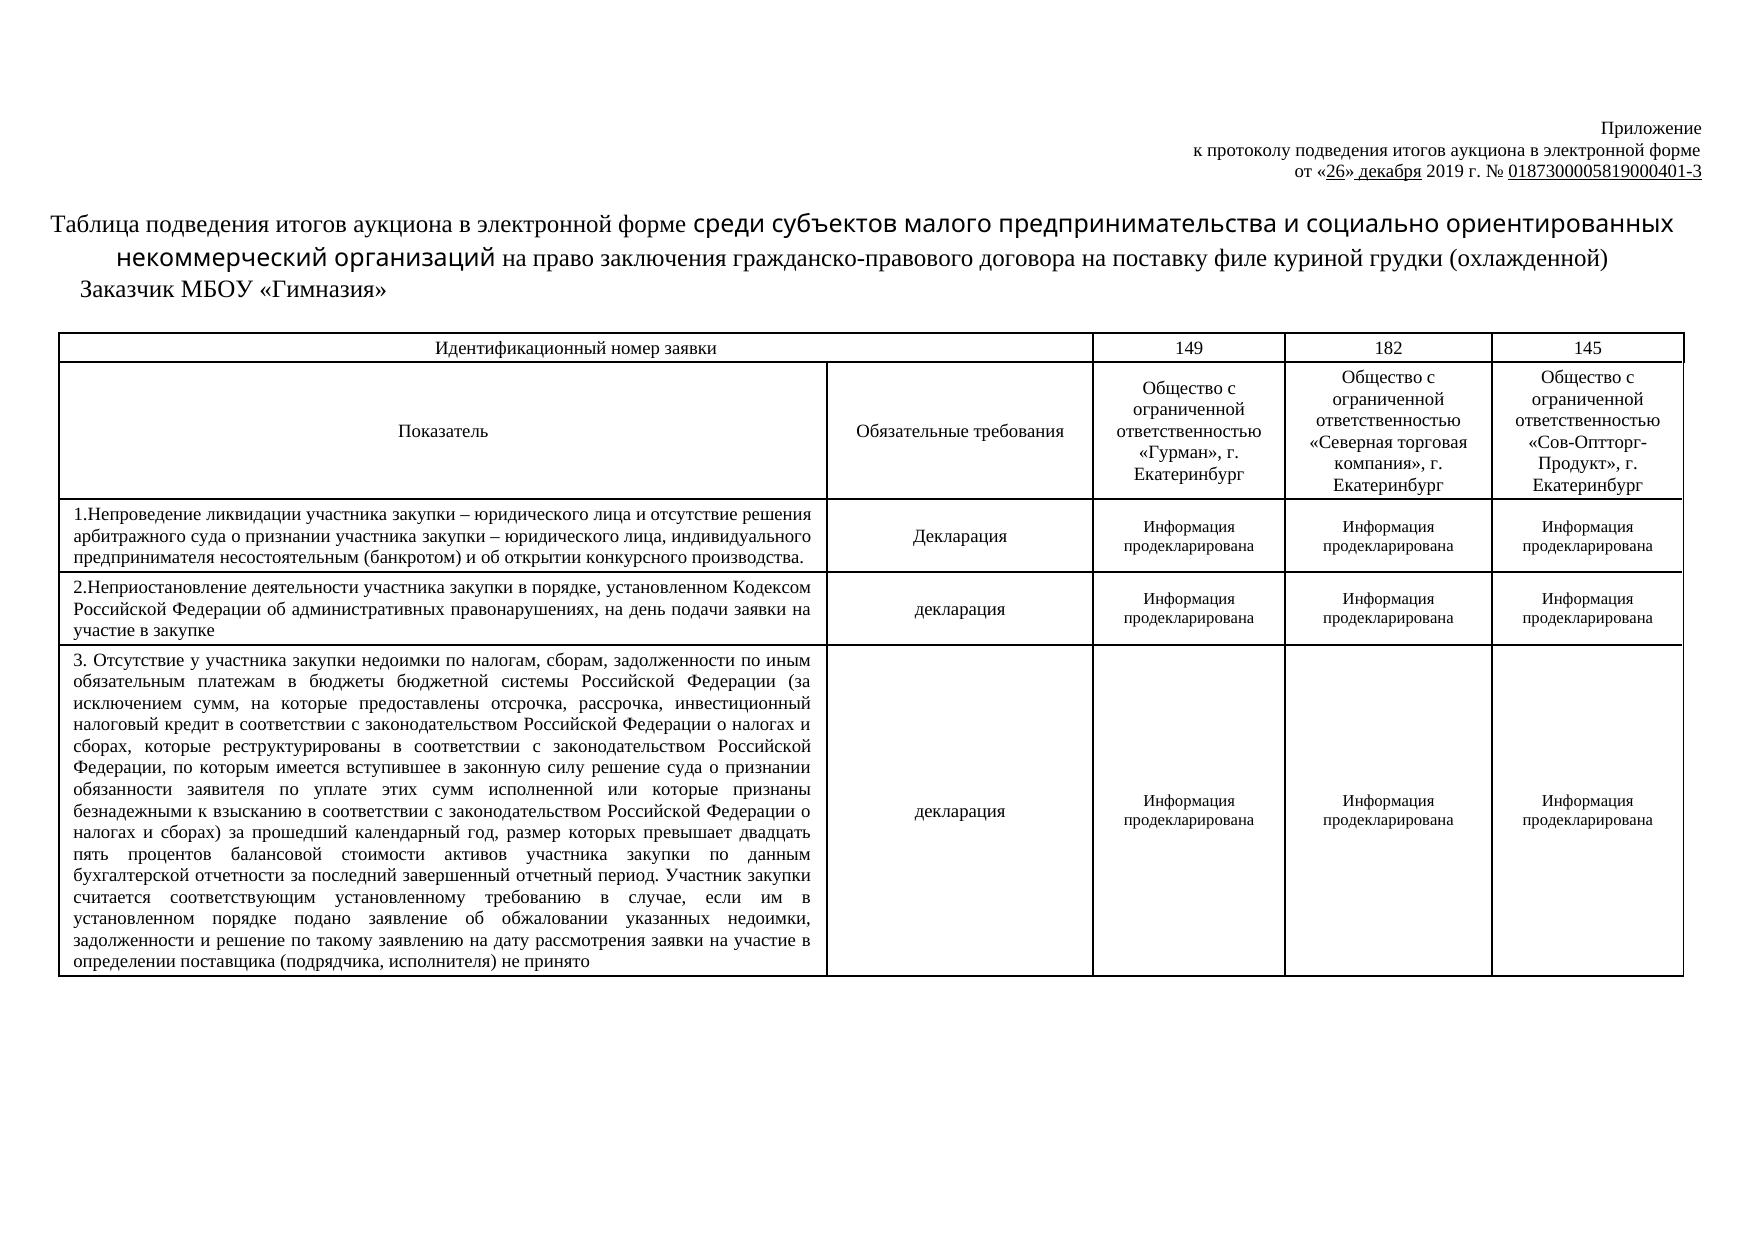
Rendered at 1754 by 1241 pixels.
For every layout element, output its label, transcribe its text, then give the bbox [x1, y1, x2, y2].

table_cell Общество с ограниченной ответственностью «Северная торговая компания», г. Екатеринбург [1286, 363, 1491, 498]
table_cell Общество с ограниченной ответственностью «Сов-Оптторг-Продукт», г. Екатеринбург [1493, 361, 1683, 498]
table_cell Информация продекларирована [1286, 500, 1491, 571]
table_header 182 [1286, 334, 1491, 361]
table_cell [1094, 646, 1284, 975]
table_header Идентификационный номер заявки [60, 334, 1092, 361]
text от «26» декабря 2019 г. № 0187300005819000401-3 [29, 160, 1702, 182]
table_cell Декларация [828, 500, 1092, 571]
table_cell Информация продекларирована [1493, 571, 1683, 643]
table_header 145 [1493, 334, 1683, 361]
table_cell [1493, 644, 1683, 975]
table_cell 1.Непроведение ликвидации участника закупки – юридического лица и отсутствие решения арбитражного суда о признании участника закупки – юридического лица, индивидуального предпринимателя несостоятельным (банкротом) и об открытии конкурсного производства. [60, 500, 826, 571]
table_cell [1286, 646, 1491, 975]
table_cell декларация [828, 573, 1092, 643]
table_cell 2.Неприостановление деятельности участника закупки в порядке, установленном Кодексом Российской Федерации об административных правонарушениях, на день подачи заявки на участие в закупке [60, 573, 826, 643]
table_cell Общество с ограниченной ответственностью «Гурман», г. Екатеринбург [1094, 363, 1284, 498]
table_cell Информация продекларирована [1286, 573, 1491, 643]
text к протоколу подведения итогов аукциона в электронной форме [29, 139, 1702, 160]
text Таблица подведения итогов аукциона в электронной форме среди субъектов малого предпринимательства и социально ориентированных некоммерческий организаций на право заключения гражданско-правового договора на поставку филе куриной грудки (охлажденной) [29, 206, 1695, 274]
table_cell Информация продекларирована [1493, 498, 1683, 571]
table_cell Информация продекларирована [1094, 500, 1284, 571]
text Приложение [29, 117, 1702, 139]
table_cell Обязательные требования [828, 363, 1092, 498]
table_cell декларация [828, 646, 1092, 975]
table_cell 3. Отсутствие у участника закупки недоимки по налогам, сборам, задолженности по иным обязательным платежам в бюджеты бюджетной системы Российской Федерации (за исключением сумм, на которые предоставлены отсрочка, рассрочка, инвестиционный налоговый кредит в соответствии с законодательством Российской Федерации о налогах и сборах, которые реструктурированы в соответствии с законодательством Российской Федерации, по которым имеется вступившее в законную силу решение суда о признании обязанности заявителя по уплате этих сумм исполненной или которые признаны безнадежными к взысканию в соответствии с законодательством Российской Федерации о налогах и сборах) за прошедший календарный год, размер которых превышает двадцать пять процентов балансовой стоимости активов участника закупки по данным бухгалтерской отчетности за последний завершенный отчетный период. Участник закупки считается соответствующим установленному требованию в случае, если им в установленном порядке подано заявление об обжаловании указанных недоимки, задолженности и решение по такому заявлению на дату рассмотрения заявки на участие в определении поставщика (подрядчика, исполнителя) не принято [60, 646, 826, 975]
text Заказчик МБОУ «Гимназия» [29, 274, 1695, 303]
table_header 149 [1094, 334, 1284, 361]
table_cell Информация продекларирована [1094, 573, 1284, 643]
table_cell Показатель [60, 363, 826, 498]
